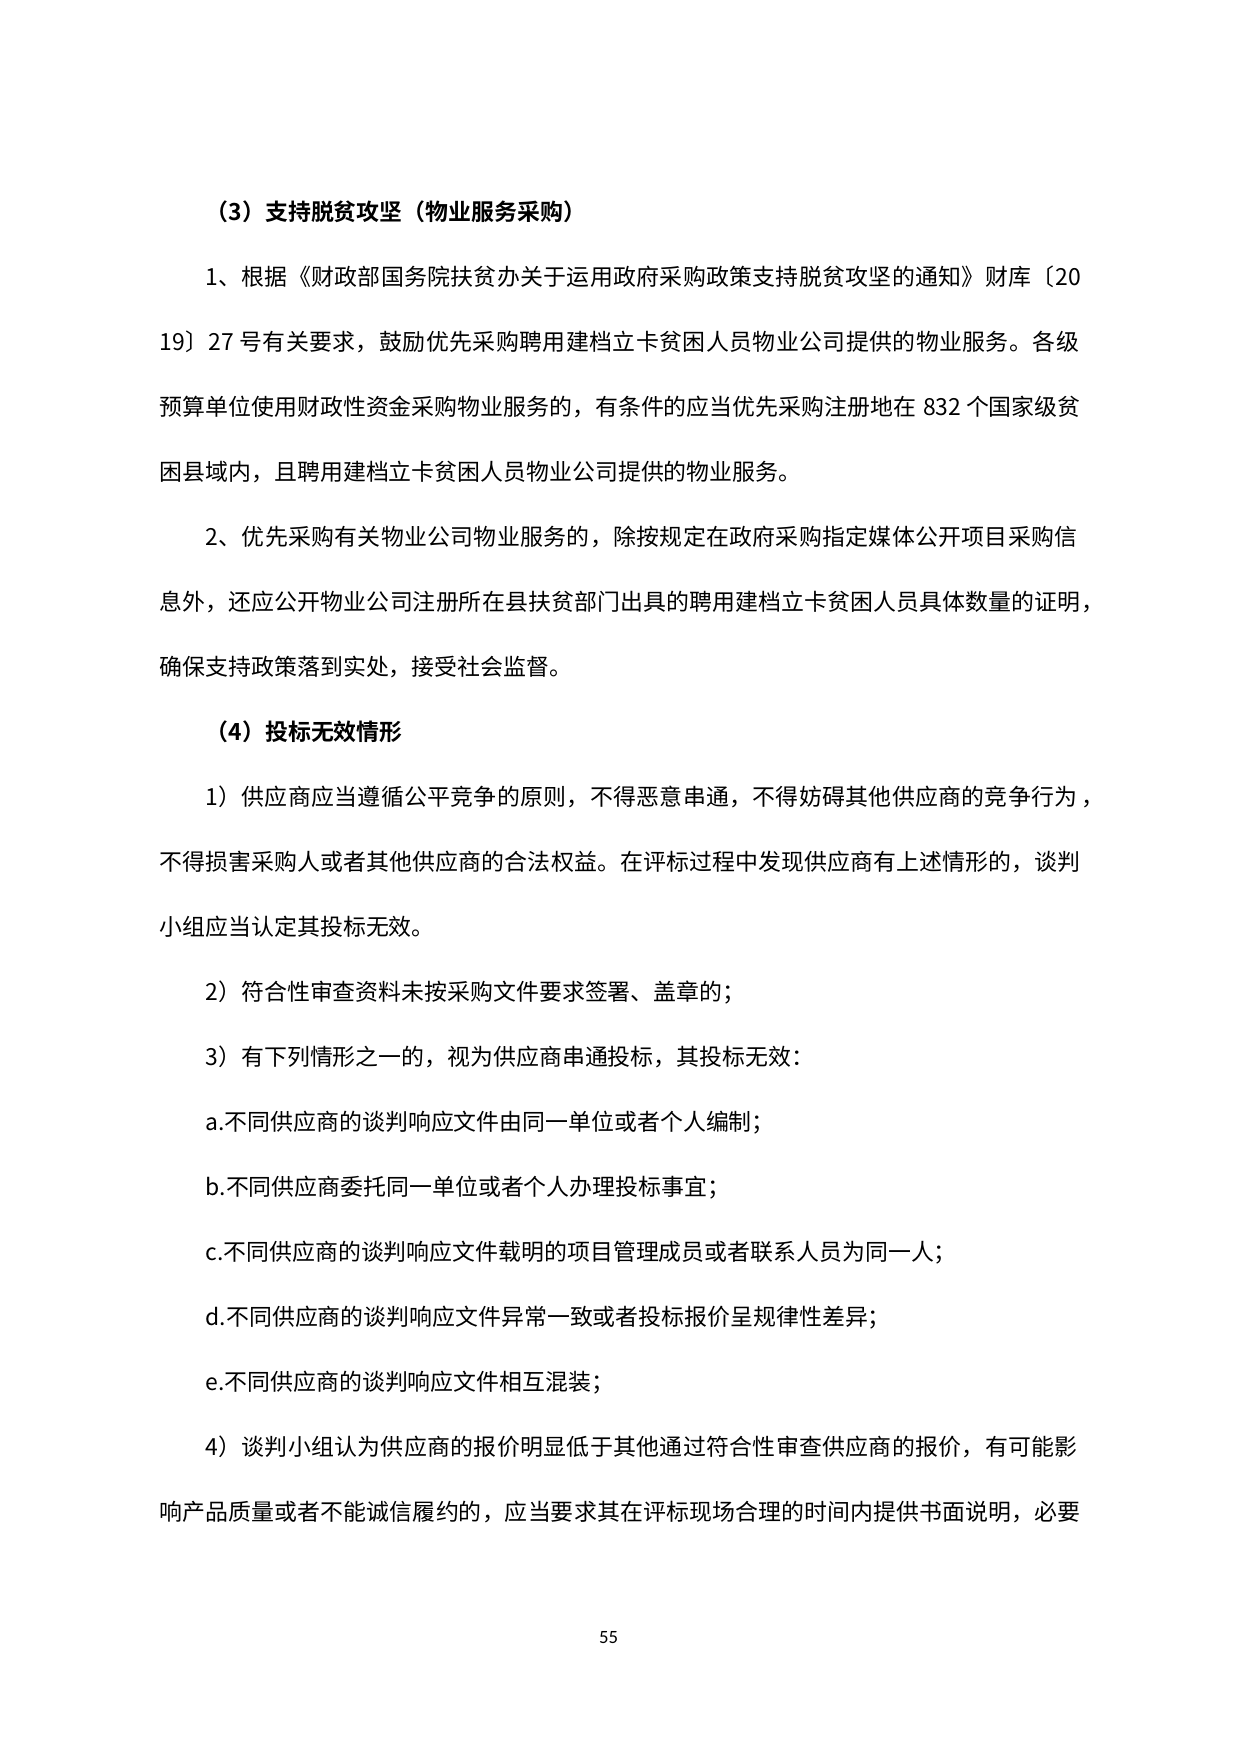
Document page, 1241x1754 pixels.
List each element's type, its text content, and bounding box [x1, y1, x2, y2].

text 2、优先采购有关物业公司物业服务的，除按规定在政府采购指定媒体公开项目采购信息外，还应公开物业公司注册所在县扶贫部门出具的聘用建档立卡贫困人员具体数量的证明，确保支持政策落到实处，接受社会监督。 [159, 503, 1081, 698]
text b.不同供应商委托同一单位或者个人办理投标事宜； [159, 1153, 1081, 1218]
text （3）支持脱贫攻坚（物业服务采购） [159, 178, 1081, 243]
text 3）有下列情形之一的，视为供应商串通投标，其投标无效： [159, 1023, 1081, 1088]
text c.不同供应商的谈判响应文件载明的项目管理成员或者联系人员为同一人； [159, 1218, 1081, 1283]
text （4）投标无效情形 [159, 698, 1081, 763]
text a.不同供应商的谈判响应文件由同一单位或者个人编制； [159, 1088, 1081, 1153]
text 1、根据《财政部国务院扶贫办关于运用政府采购政策支持脱贫攻坚的通知》财库〔2019〕27号有关要求，鼓励优先采购聘用建档立卡贫困人员物业公司提供的物业服务。各级预算单位使用财政性资金采购物业服务的，有条件的应当优先采购注册地在832个国家级贫困县域内，且聘用建档立卡贫困人员物业公司提供的物业服务。 [159, 243, 1081, 503]
text 2）符合性审查资料未按采购文件要求签署、盖章的； [159, 958, 1081, 1023]
text d.不同供应商的谈判响应文件异常一致或者投标报价呈规律性差异； [159, 1283, 1081, 1348]
text e.不同供应商的谈判响应文件相互混装； [159, 1348, 1081, 1413]
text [159, 1413, 1081, 1543]
text 1）供应商应当遵循公平竞争的原则，不得恶意串通，不得妨碍其他供应商的竞争行为，不得损害采购人或者其他供应商的合法权益。在评标过程中发现供应商有上述情形的，谈判小组应当认定其投标无效。 [159, 763, 1081, 958]
